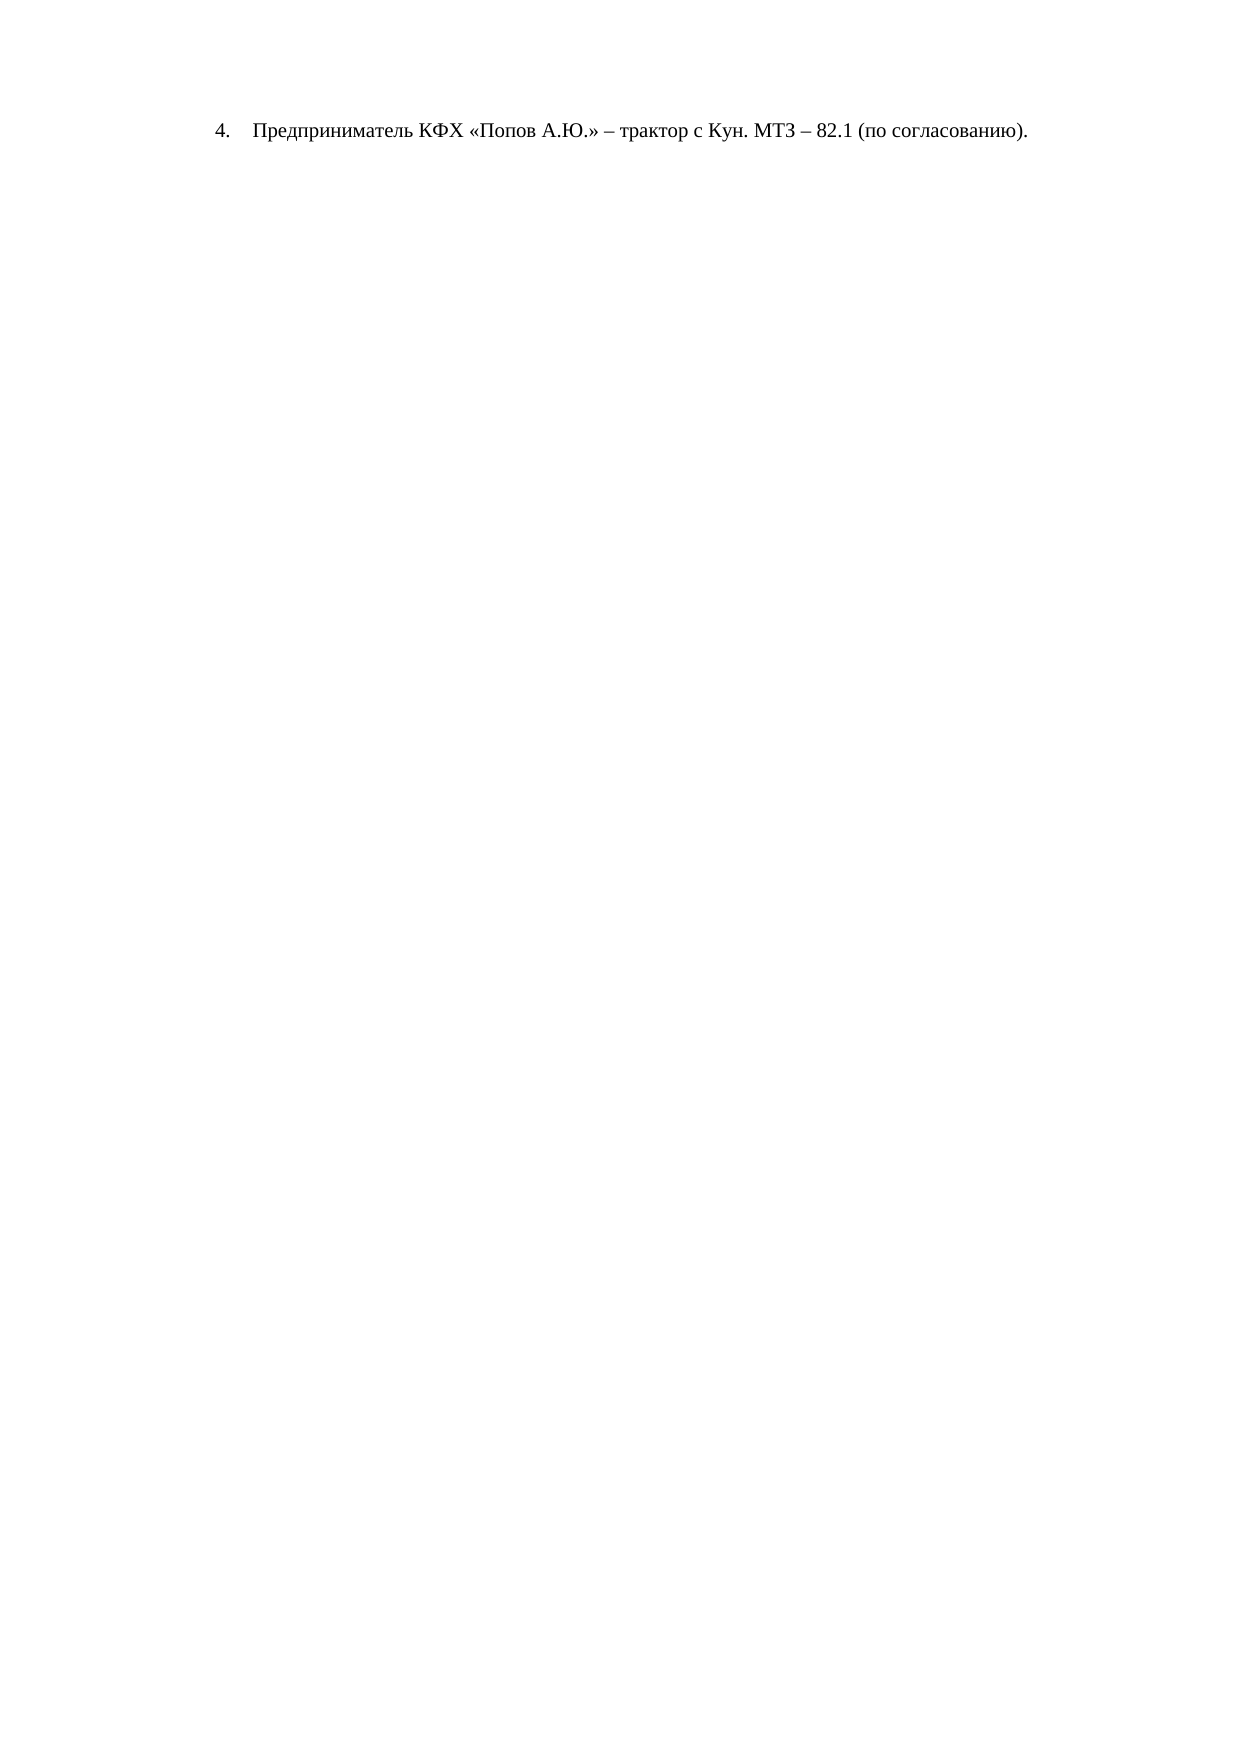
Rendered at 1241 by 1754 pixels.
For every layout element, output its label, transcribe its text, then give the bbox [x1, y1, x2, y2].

list Предприниматель КФХ «Попов А.Ю.» – трактор с Кун. МТЗ – 82.1 (по согласованию). [215, 118, 1152, 142]
